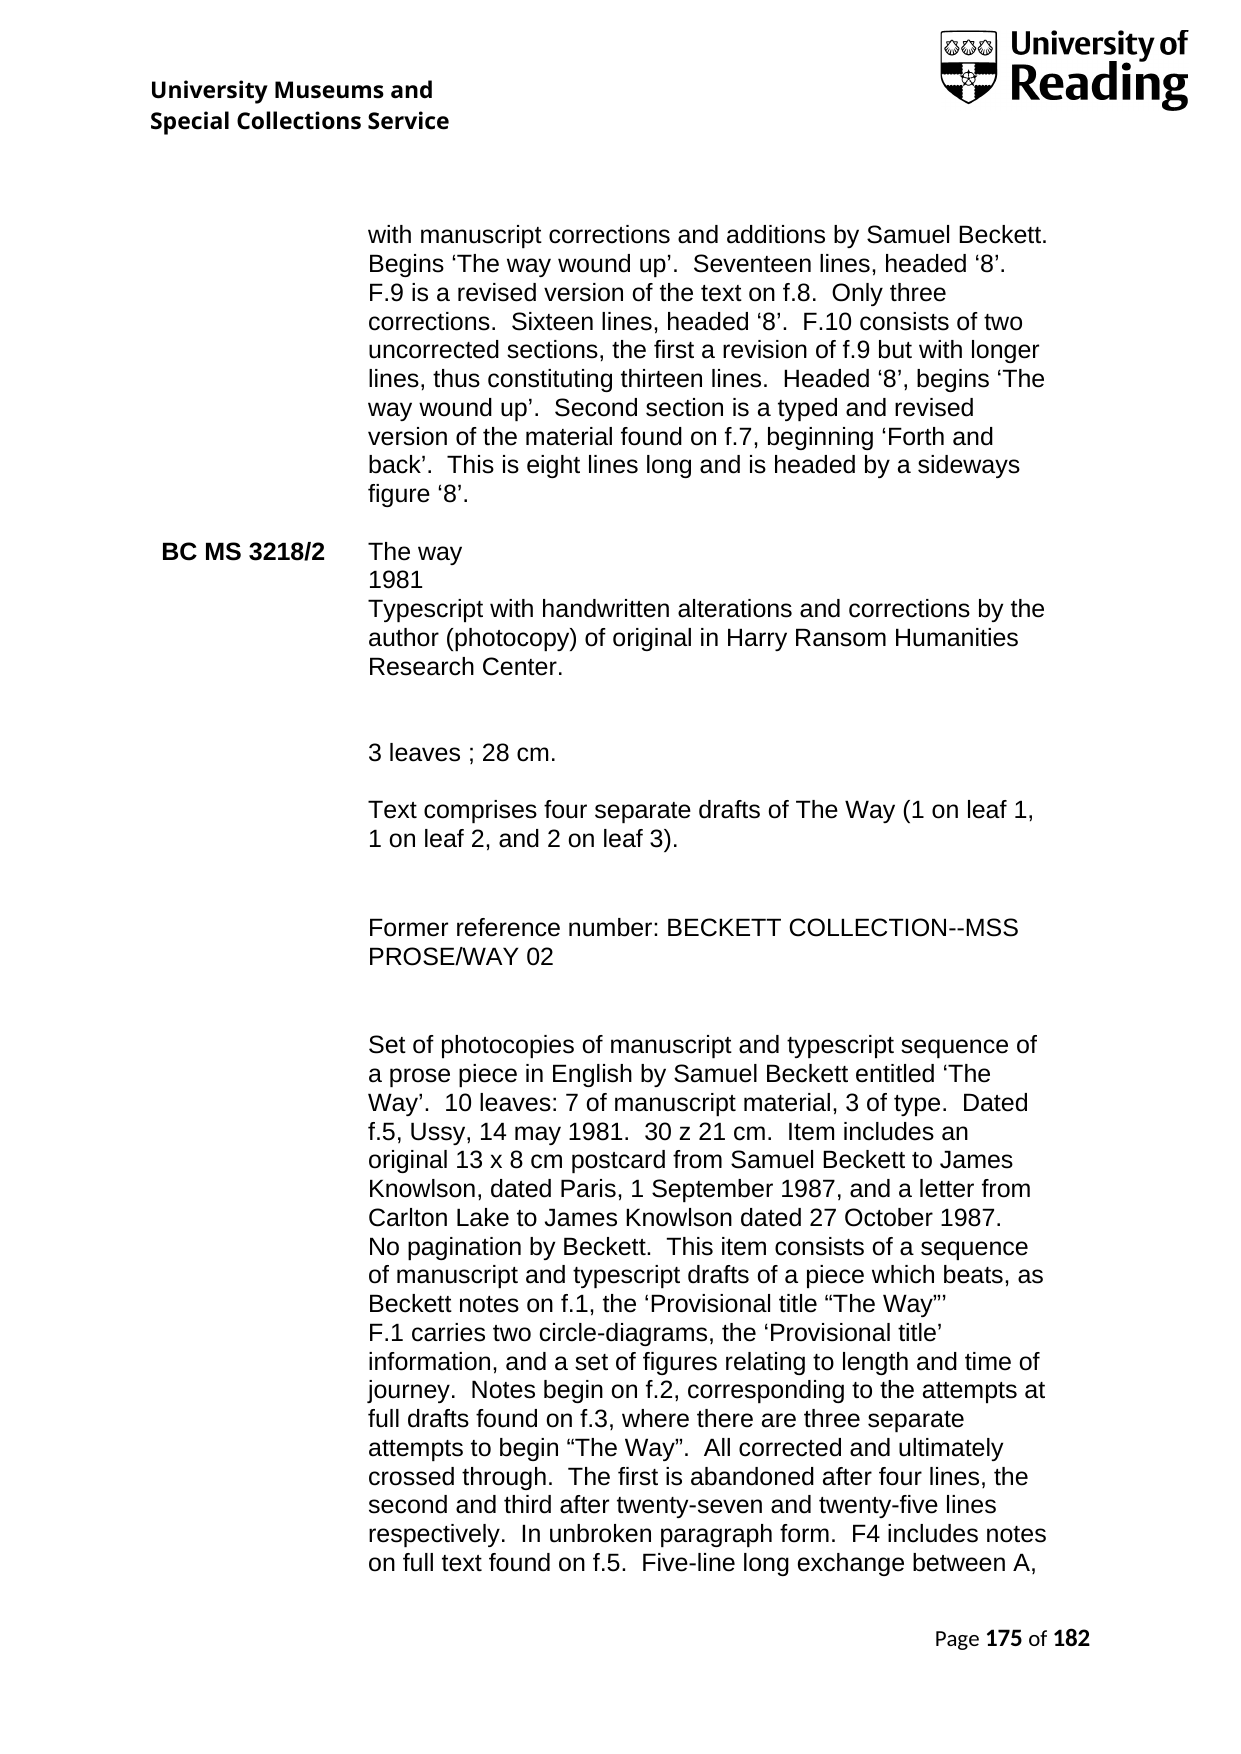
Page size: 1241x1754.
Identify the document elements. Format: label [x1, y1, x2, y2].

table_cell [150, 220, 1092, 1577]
picture [940, 30, 1189, 111]
